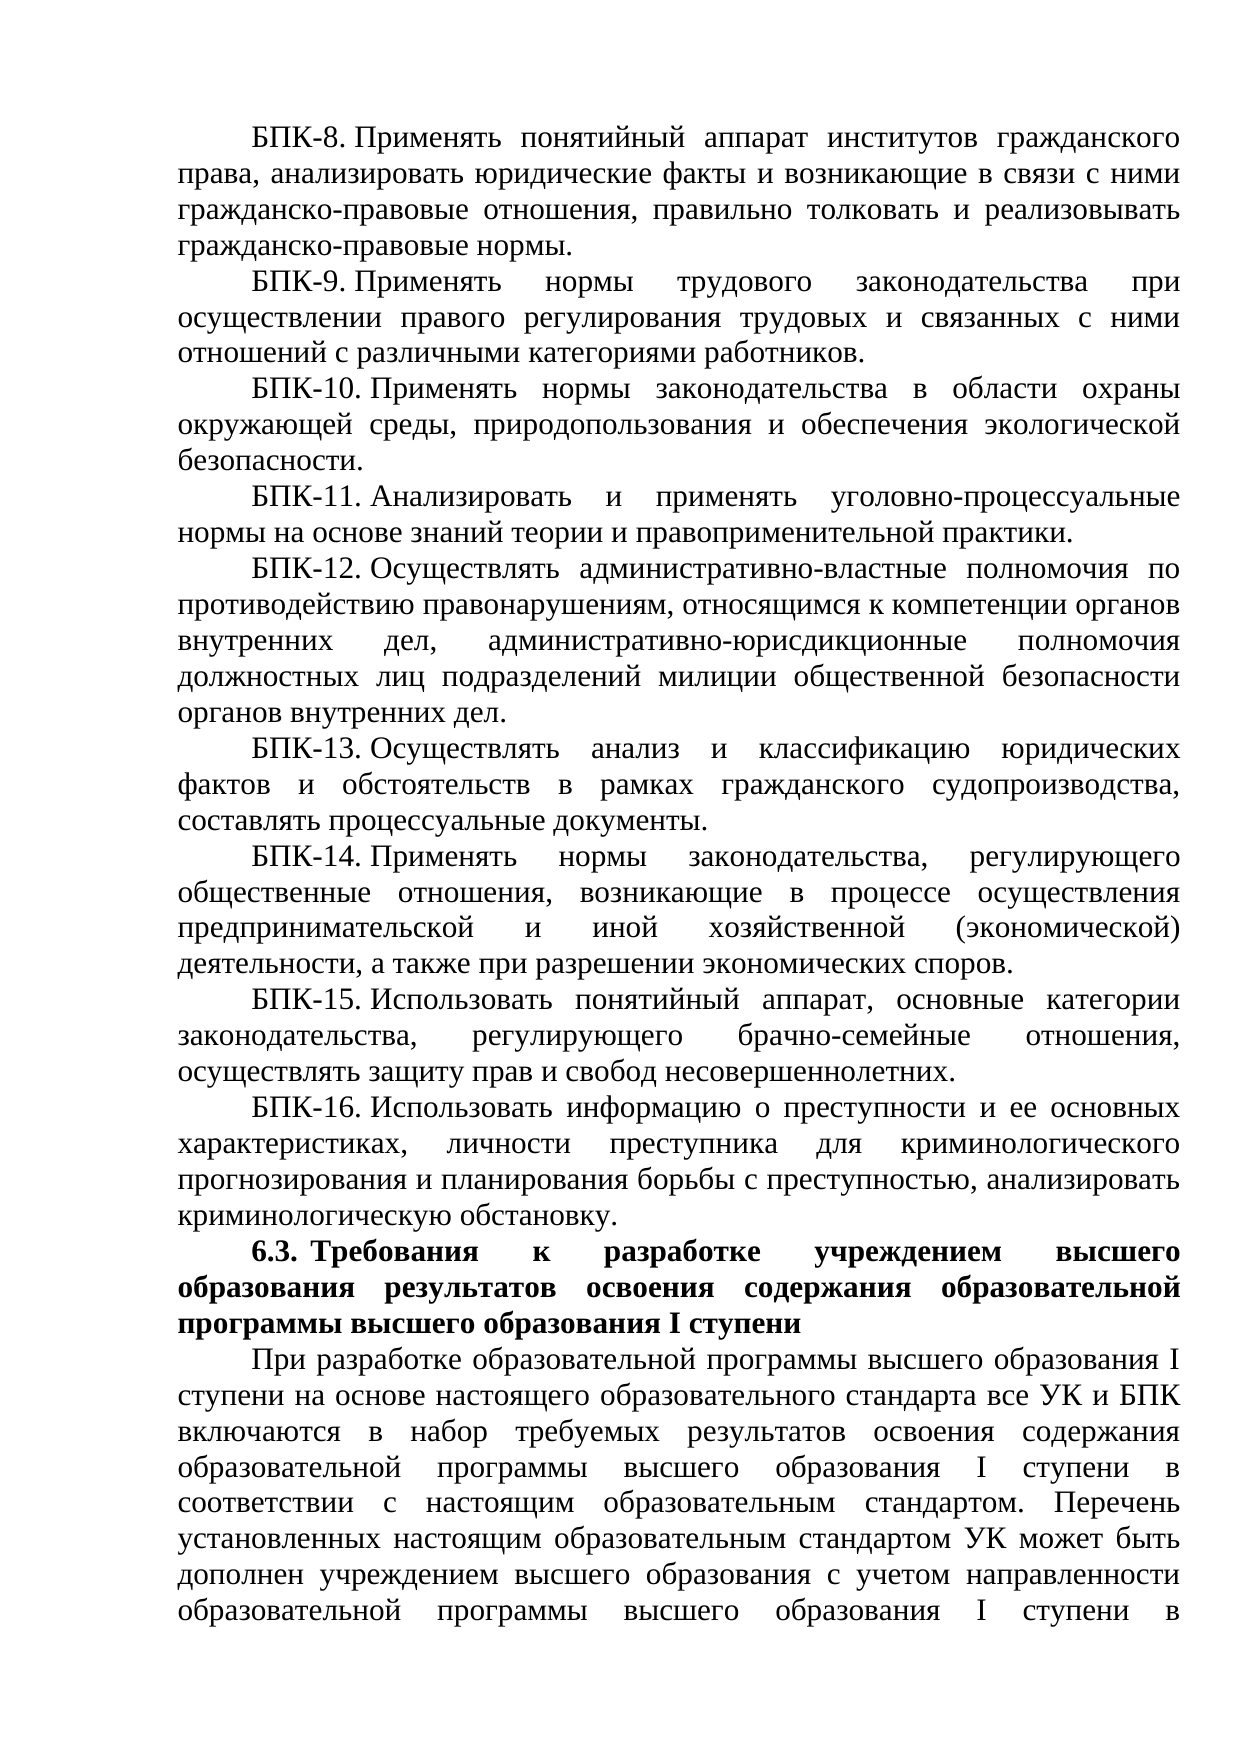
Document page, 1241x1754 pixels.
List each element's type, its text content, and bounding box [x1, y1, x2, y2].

text БПК-12. Осуществлять административно-властные полномочия по противодействию правонарушениям, относящимся к компетенции органов внутренних дел, административно-юрисдикционные полномочия должностных лиц подразделений милиции общественной безопасности органов внутренних дел. [177, 549, 1181, 729]
text БПК-11. Анализировать и применять уголовно-процессуальные нормы на основе знаний теории и правоприменительной практики. [177, 477, 1181, 549]
text БПК-10. Применять нормы законодательства в области охраны окружающей среды, природопользования и обеспечения экологической безопасности. [177, 370, 1181, 477]
text БПК-9. Применять нормы трудового законодательства при осуществлении правого регулирования трудовых и связанных с ними отношений с различными категориями работников. [177, 262, 1181, 370]
text БПК-8. Применять понятийный аппарат институтов гражданского права, анализировать юридические факты и возникающие в связи с ними гражданско-правовые отношения, правильно толковать и реализовывать гражданско-правовые нормы. [177, 118, 1181, 262]
text БПК-14. Применять нормы законодательства, регулирующего общественные отношения, возникающие в процессе осуществления предпринимательской и иной хозяйственной (экономической) деятельности, а также при разрешении экономических споров. [177, 837, 1181, 981]
text БПК-13. Осуществлять анализ и классификацию юридических фактов и обстоятельств в рамках гражданского судопроизводства, составлять процессуальные документы. [177, 729, 1181, 837]
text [177, 1340, 1181, 1627]
text БПК-16. Использовать информацию о преступности и ее основных характеристиках, личности преступника для криминологического прогнозирования и планирования борьбы с преступностью, анализировать криминологическую обстановку. [177, 1088, 1181, 1232]
text БПК-15. Использовать понятийный аппарат, основные категории законодательства, регулирующего брачно-семейные отношения, осуществлять защиту прав и свобод несовершеннолетних. [177, 981, 1181, 1088]
subtitle Требования к разработке учреждением высшего образования результатов освоения содержания образовательной программы высшего образования I ступени [177, 1232, 1181, 1340]
